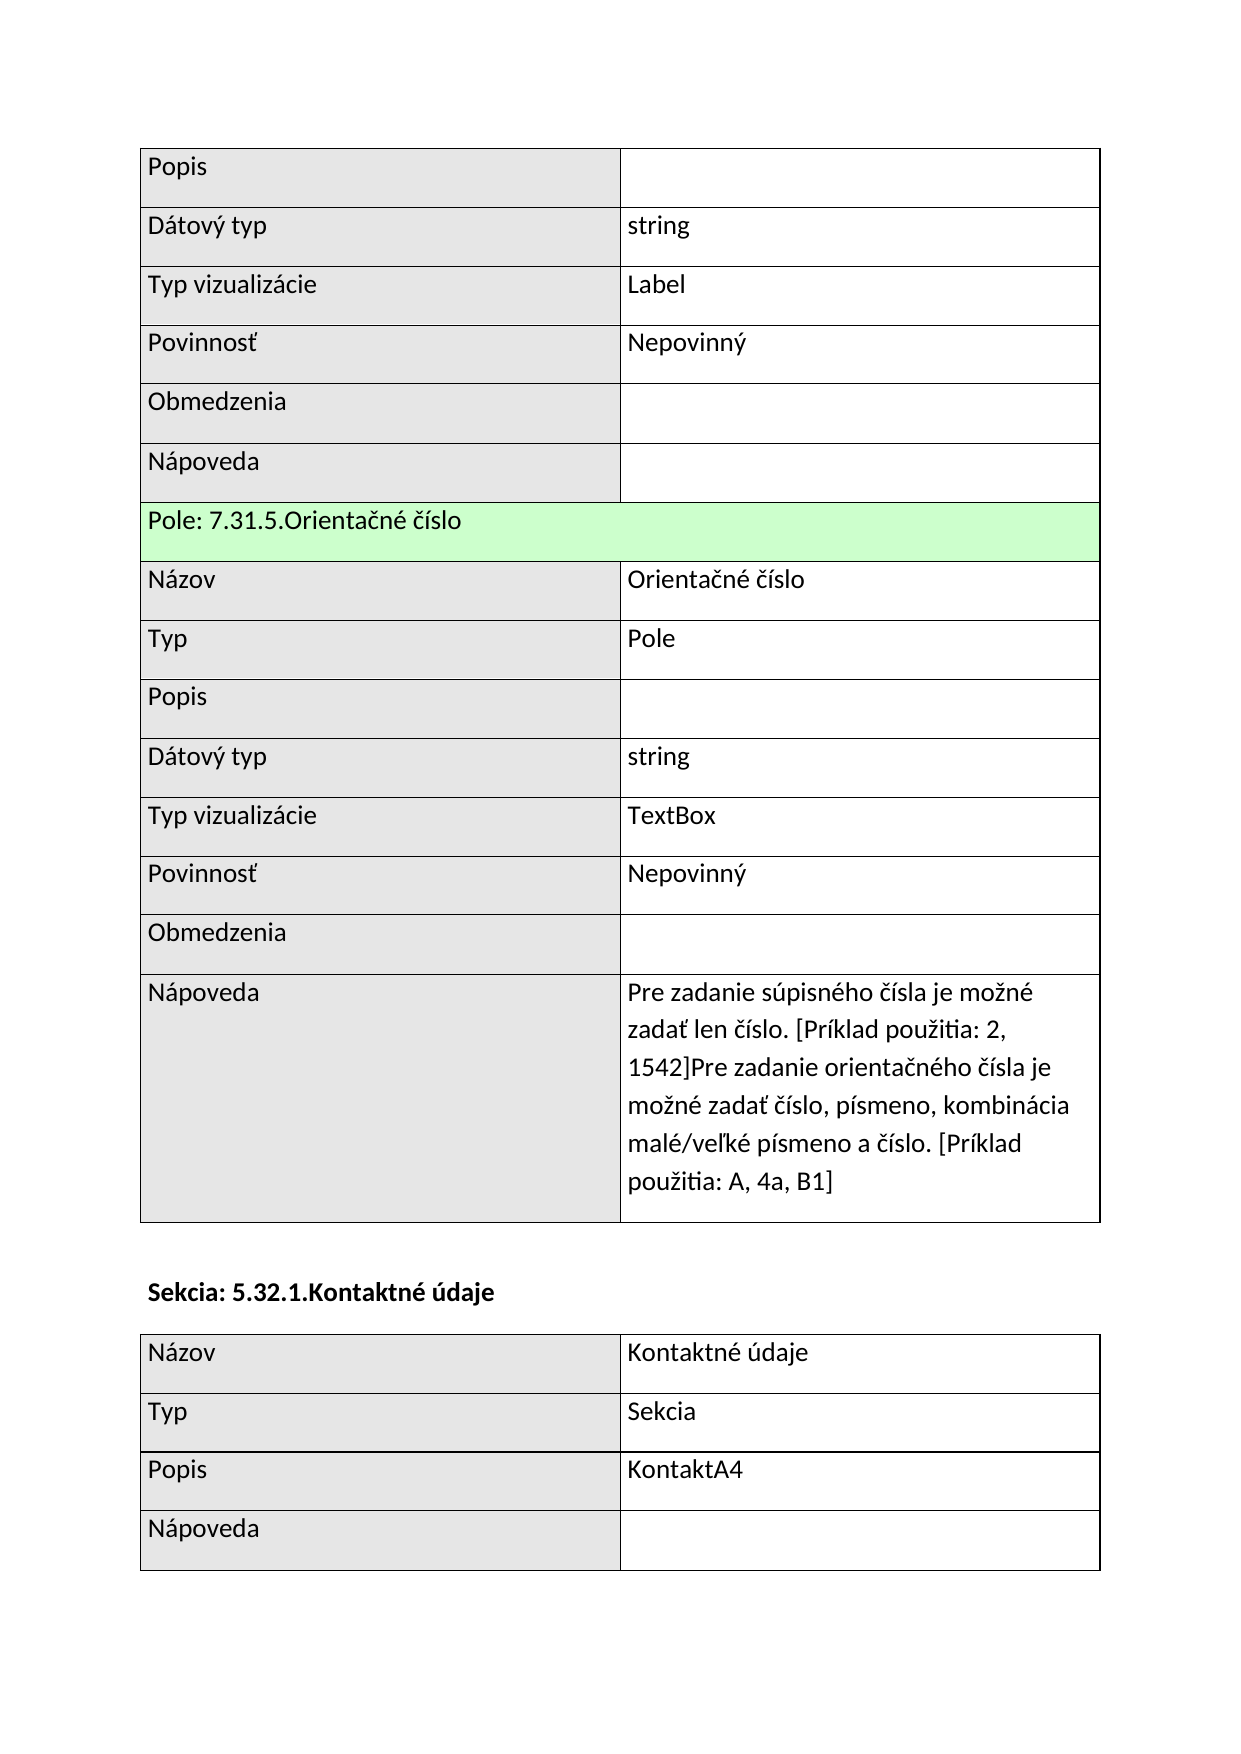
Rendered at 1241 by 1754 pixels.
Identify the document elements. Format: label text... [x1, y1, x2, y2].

table_cell Pole [621, 621, 1099, 678]
table_cell Nápoveda [141, 1511, 620, 1570]
table_header Názov [141, 1335, 620, 1393]
table_cell Dátový typ [141, 739, 620, 797]
table_cell Názov [141, 562, 620, 620]
table_cell Popis [141, 680, 620, 738]
table_cell Orientačné číslo [621, 562, 1099, 620]
table_cell Nepovinný [621, 857, 1099, 914]
table_cell Typ [141, 621, 620, 678]
table_cell Typ vizualizácie [141, 798, 620, 856]
table_cell Popis [141, 149, 620, 207]
table_cell KontaktA4 [621, 1453, 1099, 1510]
table_cell Typ [141, 1394, 620, 1451]
text Sekcia: 5.32.1.Kontaktné údaje [148, 1275, 1093, 1308]
table_cell Sekcia [621, 1394, 1099, 1451]
table_header Kontaktné údaje [621, 1335, 1099, 1393]
table_cell string [621, 739, 1099, 797]
table_cell [621, 1511, 1099, 1570]
table_cell Pole: 7.31.5.Orientačné číslo [141, 503, 1099, 561]
table_cell [621, 149, 1099, 207]
table_cell Nepovinný [621, 326, 1099, 383]
table_cell TextBox [621, 798, 1099, 856]
table_cell [621, 384, 1099, 443]
table_cell Nápoveda [141, 975, 620, 1222]
table_cell Typ vizualizácie [141, 267, 620, 324]
table_cell string [621, 208, 1099, 266]
table_cell Dátový typ [141, 208, 620, 266]
table_cell Nápoveda [141, 444, 620, 502]
table_cell Obmedzenia [141, 915, 620, 974]
table_cell [621, 680, 1099, 738]
table_cell Povinnosť [141, 326, 620, 383]
table_cell Popis [141, 1453, 620, 1510]
table_cell Label [621, 267, 1099, 324]
table_cell Obmedzenia [141, 384, 620, 443]
table_cell Pre zadanie súpisného čísla je možné zadať len číslo. [Príklad použitia: 2, 1542]Pre zadanie orientačného čísla je možné zadať číslo, písmeno, kombinácia malé/veľké písmeno a číslo. [Príklad použitia: A, 4a, B1] [621, 975, 1099, 1222]
table_cell [621, 915, 1099, 974]
table_cell Povinnosť [141, 857, 620, 914]
table_cell [621, 444, 1099, 502]
